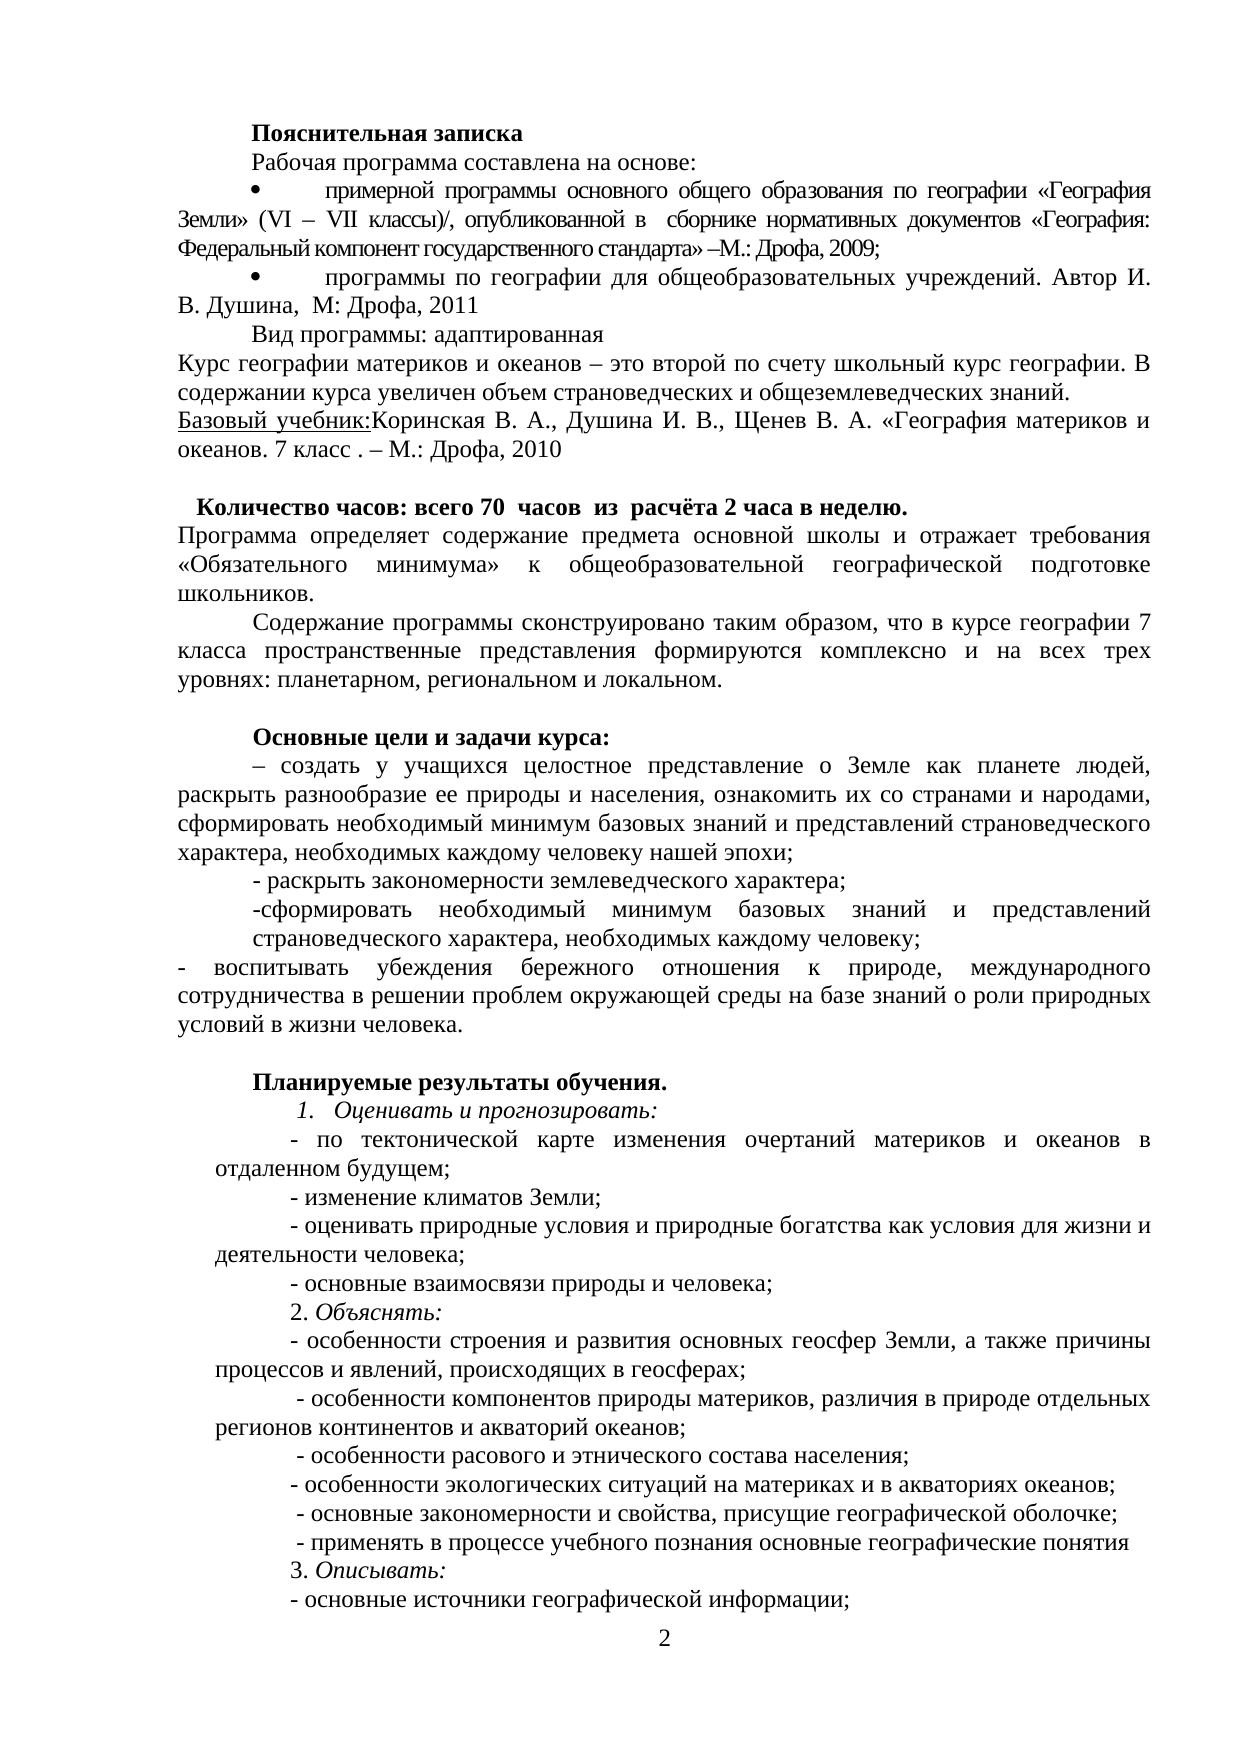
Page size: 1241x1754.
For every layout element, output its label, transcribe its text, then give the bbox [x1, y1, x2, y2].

list Оценивать и прогнозировать: [296, 1096, 1152, 1124]
text Рабочая программа составлена на основе: [177, 147, 1152, 176]
text 2. Объяснять: [215, 1297, 1152, 1326]
text - особенности строения и развития основных геосфер Земли, а также причины процессов и явлений, происходящих в геосферах; [215, 1326, 1152, 1383]
list программы по географии для общеобразовательных учреждений. Автор И. В. Душина, М: Дрофа, 2011 [177, 262, 1152, 319]
text Содержание программы сконструировано таким образом, что в курсе географии 7 класса пространственные представления формируются комплексно и на всех трех уровнях: планетарном, региональном и локальном. [177, 607, 1152, 693]
text Программа определяет содержание предмета основной школы и отражает требования «Обязательного минимума» к общеобразовательной географической подготовке школьников. [177, 521, 1152, 607]
text - изменение климатов Земли; [215, 1182, 1152, 1211]
text Планируемые результаты обучения. [177, 1067, 1152, 1096]
text - раскрыть закономерности землеведческого характера; [252, 866, 1152, 894]
text - применять в процессе учебного познания основные географические понятия [215, 1527, 1152, 1556]
text Базовый учебник:Коринская В. А., Душина И. В., Щенев В. А. «География материков и океанов. 7 класс . – М.: Дрофа, 2010 [177, 406, 1152, 463]
text - по тектонической карте изменения очертаний материков и океанов в отдаленном будущем; [215, 1124, 1152, 1182]
text 3. Описывать: [215, 1556, 1152, 1584]
text - особенности экологических ситуаций на материках и в акваториях океанов; [215, 1469, 1152, 1498]
text - особенности компонентов природы материков, различия в природе отдельных регионов континентов и акваторий океанов; [215, 1383, 1152, 1441]
text Количество часов: всего 70 часов из расчёта 2 часа в неделю. [177, 492, 1152, 521]
text -сформировать необходимый минимум базовых знаний и представлений страноведческого характера, необходимых каждому человеку; [252, 894, 1152, 952]
text – создать у учащихся целостное представление о Земле как планете людей, раскрыть разнообразие ее природы и населения, ознакомить их со странами и народами, сформировать необходимый минимум базовых знаний и представлений страноведческого характера, необходимых каждому человеку нашей эпохи; [177, 751, 1152, 866]
text Основные цели и задачи курса: [177, 722, 1152, 751]
text - основные источники географической информации; [215, 1584, 1152, 1613]
text - особенности расового и этнического состава населения; [215, 1441, 1152, 1469]
text Вид программы: адаптированная [177, 319, 1152, 348]
text - воспитывать убеждения бережного отношения к природе, международного сотрудничества в решении проблем окружающей среды на базе знаний о роли природных условий в жизни человека. [177, 952, 1152, 1038]
text - основные взаимосвязи природы и человека; [215, 1268, 1152, 1297]
list примерной программы основного общего образования по географии «География Земли» (VI – VII классы)/, опубликованной в сборнике нормативных документов «География: Федеральный компонент государственного стандарта» –М.: Дрофа, 2009; [177, 176, 1152, 262]
text - оценивать природные условия и природные богатства как условия для жизни и деятельности человека; [215, 1211, 1152, 1268]
text Курс географии материков и океанов – это второй по счету школьный курс географии. В содержании курса увеличен объем страноведческих и общеземлеведческих знаний. [177, 348, 1152, 406]
text - основные закономерности и свойства, присущие географической оболочке; [215, 1498, 1152, 1527]
text Пояснительная записка [177, 118, 1152, 147]
